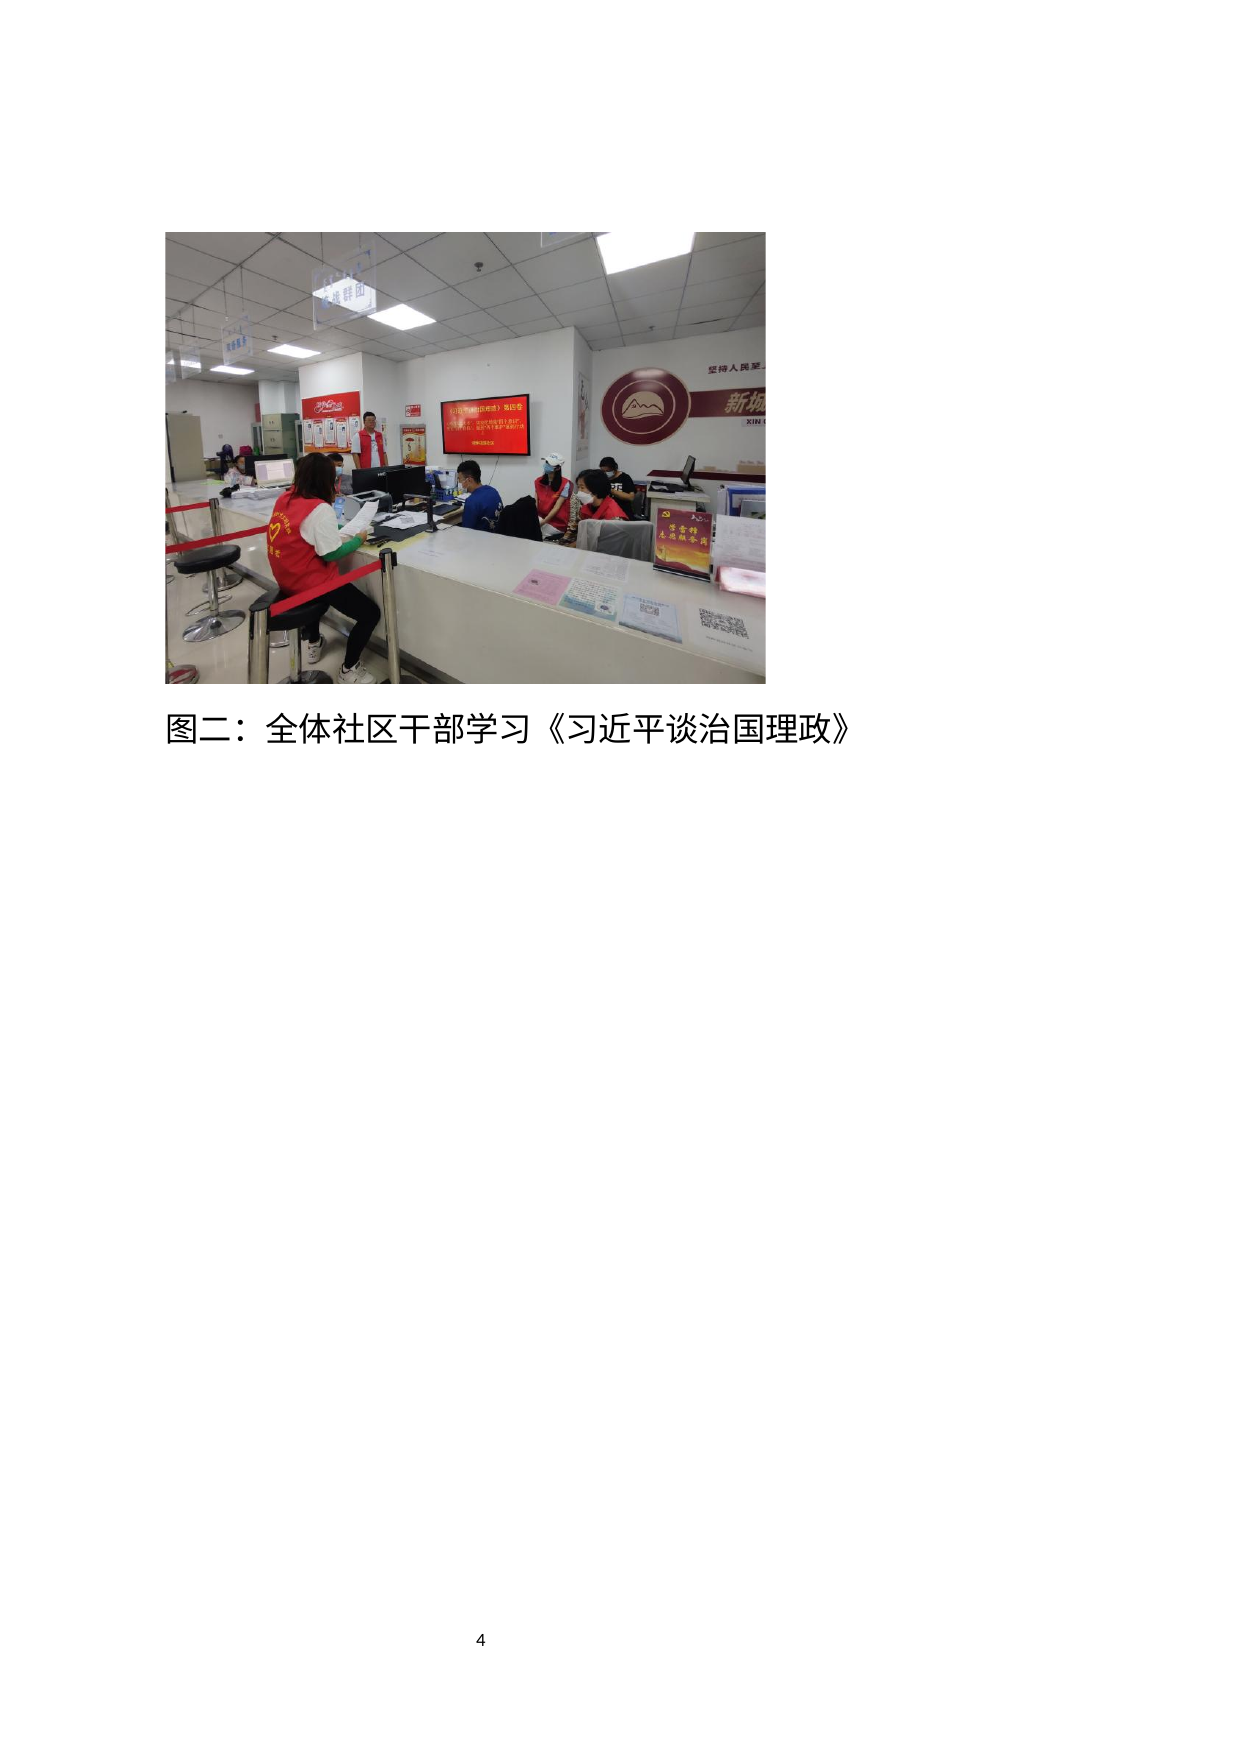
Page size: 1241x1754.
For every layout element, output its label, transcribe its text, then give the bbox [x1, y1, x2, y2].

picture [165, 232, 766, 684]
text 图二：全体社区干部学习《习近平谈治国理政》 [165, 694, 1087, 759]
